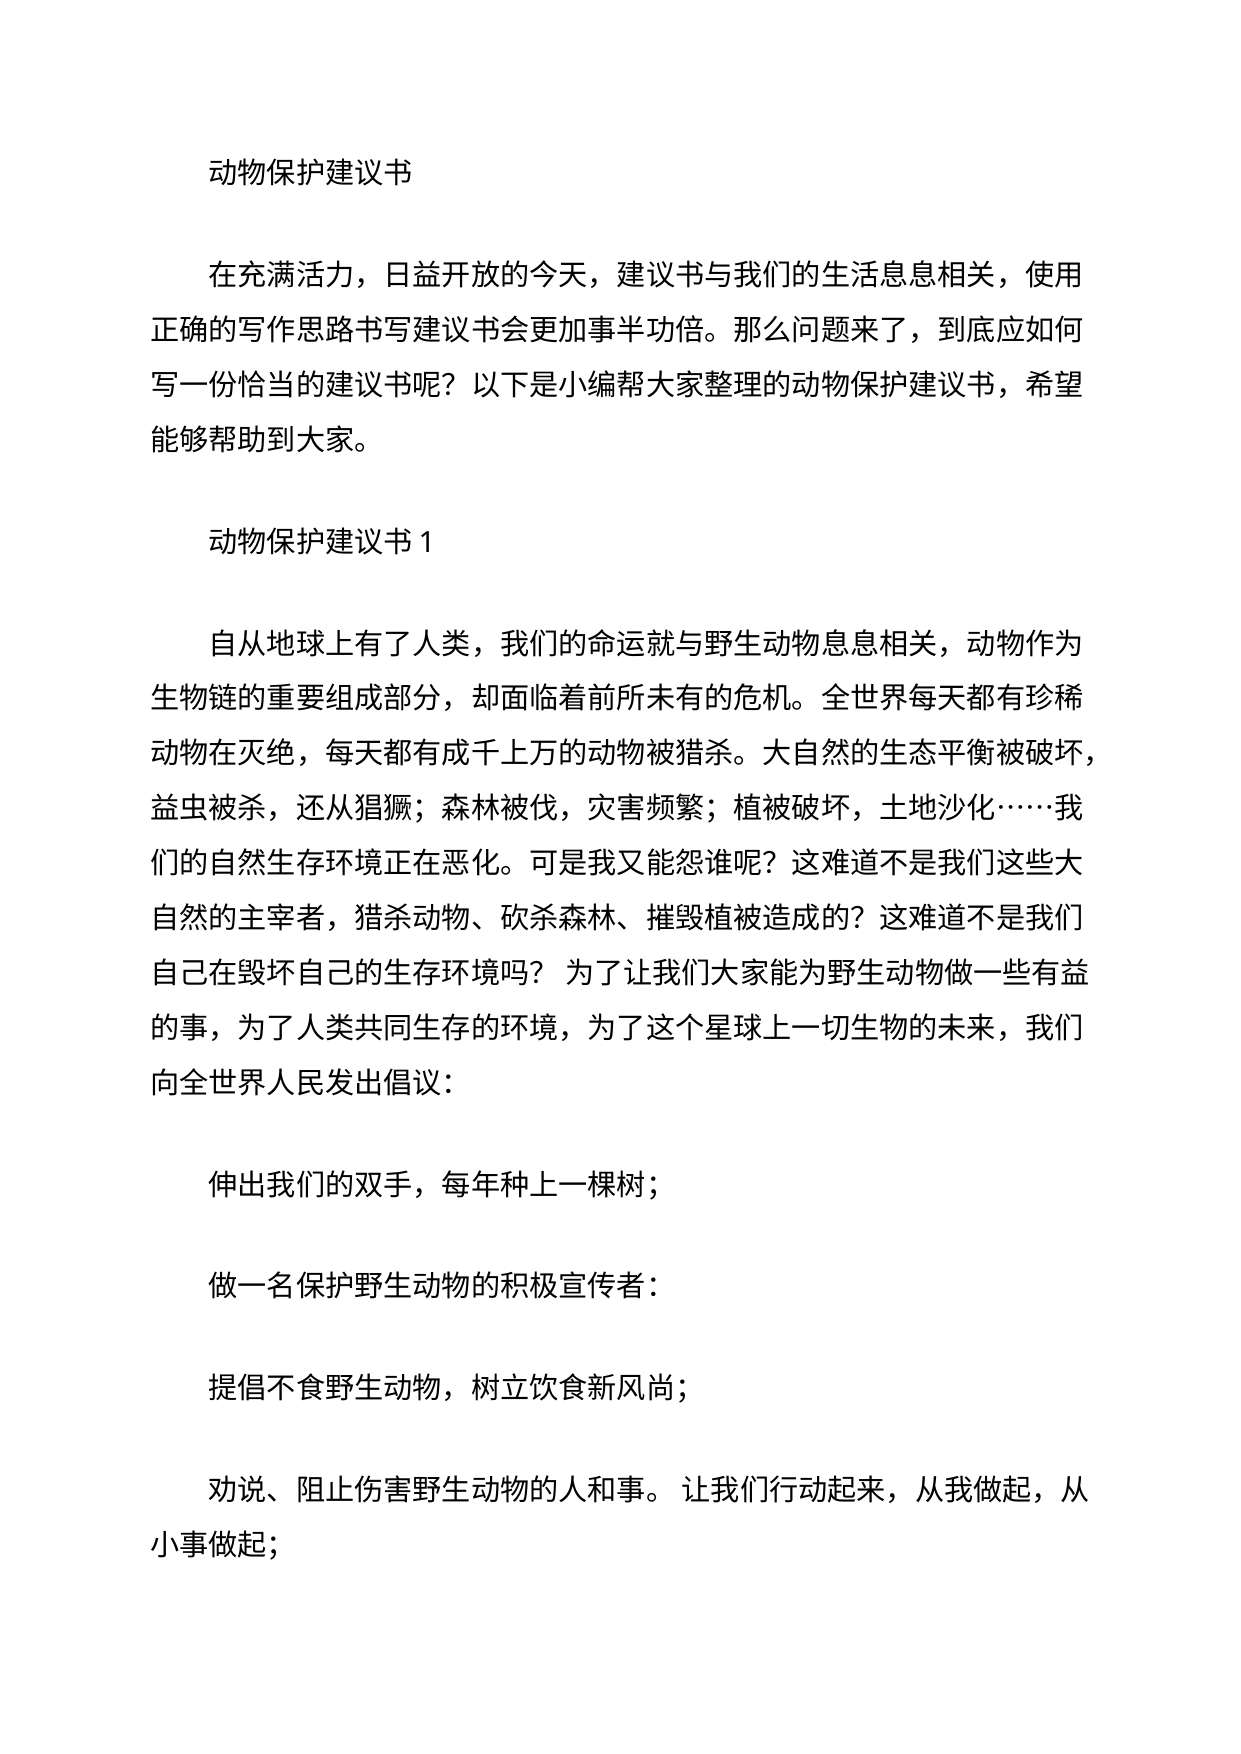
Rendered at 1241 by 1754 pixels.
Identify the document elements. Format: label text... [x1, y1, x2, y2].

text 动物保护建议书 [150, 150, 1090, 192]
text 做一名保护野生动物的积极宣传者： [150, 1263, 1090, 1305]
text 在充满活力，日益开放的今天，建议书与我们的生活息息相关，使用正确的写作思路书写建议书会更加事半功倍。那么问题来了，到底应如何写一份恰当的建议书呢？以下是小编帮大家整理的动物保护建议书，希望能够帮助到大家。 [150, 252, 1090, 459]
text 劝说、阻止伤害野生动物的人和事。 让我们行动起来，从我做起，从小事做起； [150, 1466, 1090, 1564]
text 伸出我们的双手，每年种上一棵树； [150, 1161, 1090, 1203]
text 动物保护建议书1 [150, 518, 1090, 561]
text 自从地球上有了人类，我们的命运就与野生动物息息相关，动物作为生物链的重要组成部分，却面临着前所未有的危机。全世界每天都有珍稀动物在灭绝，每天都有成千上万的动物被猎杀。大自然的生态平衡被破坏，益虫被杀，还从猖獗；森林被伐，灾害频繁；植被破坏，土地沙化……我们的自然生存环境正在恶化。可是我又能怨谁呢？这难道不是我们这些大自然的主宰者，猎杀动物、砍杀森林、摧毁植被造成的？这难道不是我们自己在毁坏自己的生存环境吗？ 为了让我们大家能为野生动物做一些有益的事，为了人类共同生存的环境，为了这个星球上一切生物的未来，我们向全世界人民发出倡议： [150, 620, 1090, 1102]
text 提倡不食野生动物，树立饮食新风尚； [150, 1365, 1090, 1407]
